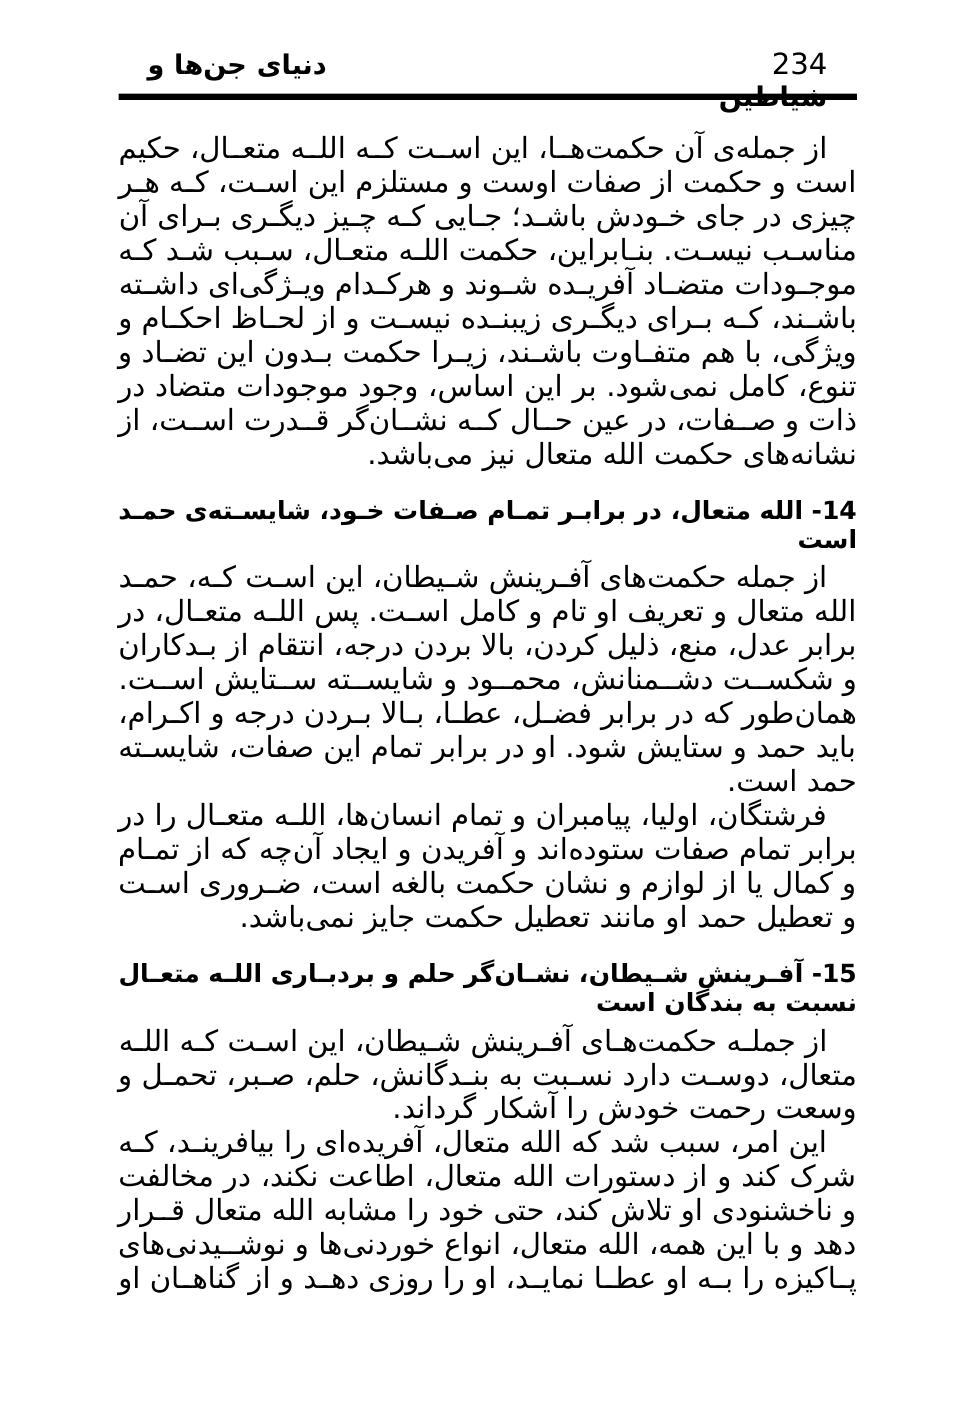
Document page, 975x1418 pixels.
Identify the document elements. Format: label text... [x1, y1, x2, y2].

text فرشتگان، اولیا، پیامبران و تمام انسان‌ها، الله متعال را در برابر تمام صفات ستوده‌اند و آفریدن و ایجاد آن‌چه که از تمام و کمال یا از لوازم و نشان حکمت بالغه است، ضروری است و تعطیل حمد او مانند تعطیل حکمت جایز نمی‌باشد. [118, 798, 857, 934]
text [118, 1126, 857, 1296]
text 14- الله متعال، در برابر تمام صفات خود، شايسته‌ی حمد است [118, 496, 857, 554]
text 15- آفرينش شيطان، نشان‌گر حلم و بردباری الله متعال نسبت به بندگان است [118, 959, 857, 1018]
text از جمله حکمت‌های آفرینش شیطان، این است که الله متعال، دوست دارد نسبت به‌ بندگانش، حلم، صبر، ‌تحمل و وسعت رحمت خودش را آشکار گرداند. [118, 1024, 857, 1126]
text از جمله حکمت‌های آفرینش شیطان، این است که، حمد الله متعال و تعریف او تام و کامل است. پس الله متعال، در برابر عدل، منع، ذلیل کردن، بالا بردن درجه‌، انتقام از بدکاران و شکست دشمنانش، محمود و شایسته ستایش است. همان‌طور که در برابر فضل، عطا، بالا بردن درجه‌ و اکرام، باید حمد و ستایش شود. او در برابر تمام این صفات، شایسته حمد است. [118, 561, 857, 798]
text از جمله‌ی آن حکمت‌ها، این است که الله متعال، حکیم است و حکمت از صفات اوست و مستلزم این است، که هر چیزی در جای خودش باشد؛ جایی که چیز دیگری برای آن مناسب نیست. بنابراین، حکمت الله متعال، سبب شد که موجودات متضاد آفریده شوند و هرکدام ویژگی‌ای داشته باشند، که برای دیگری زیبنده نیست و از لحاظ احکام و ویژگی، با هم متفاوت باشند، زیرا حکمت بدون این تضاد و تنوع، کامل نمی‌شود. بر این اساس، وجود موجودات متضاد در ذات و صفات، در عین حال که نشان‌گر قدرت است، از نشانه‌های حکمت الله متعال نیز می‌باشد. [118, 132, 857, 471]
